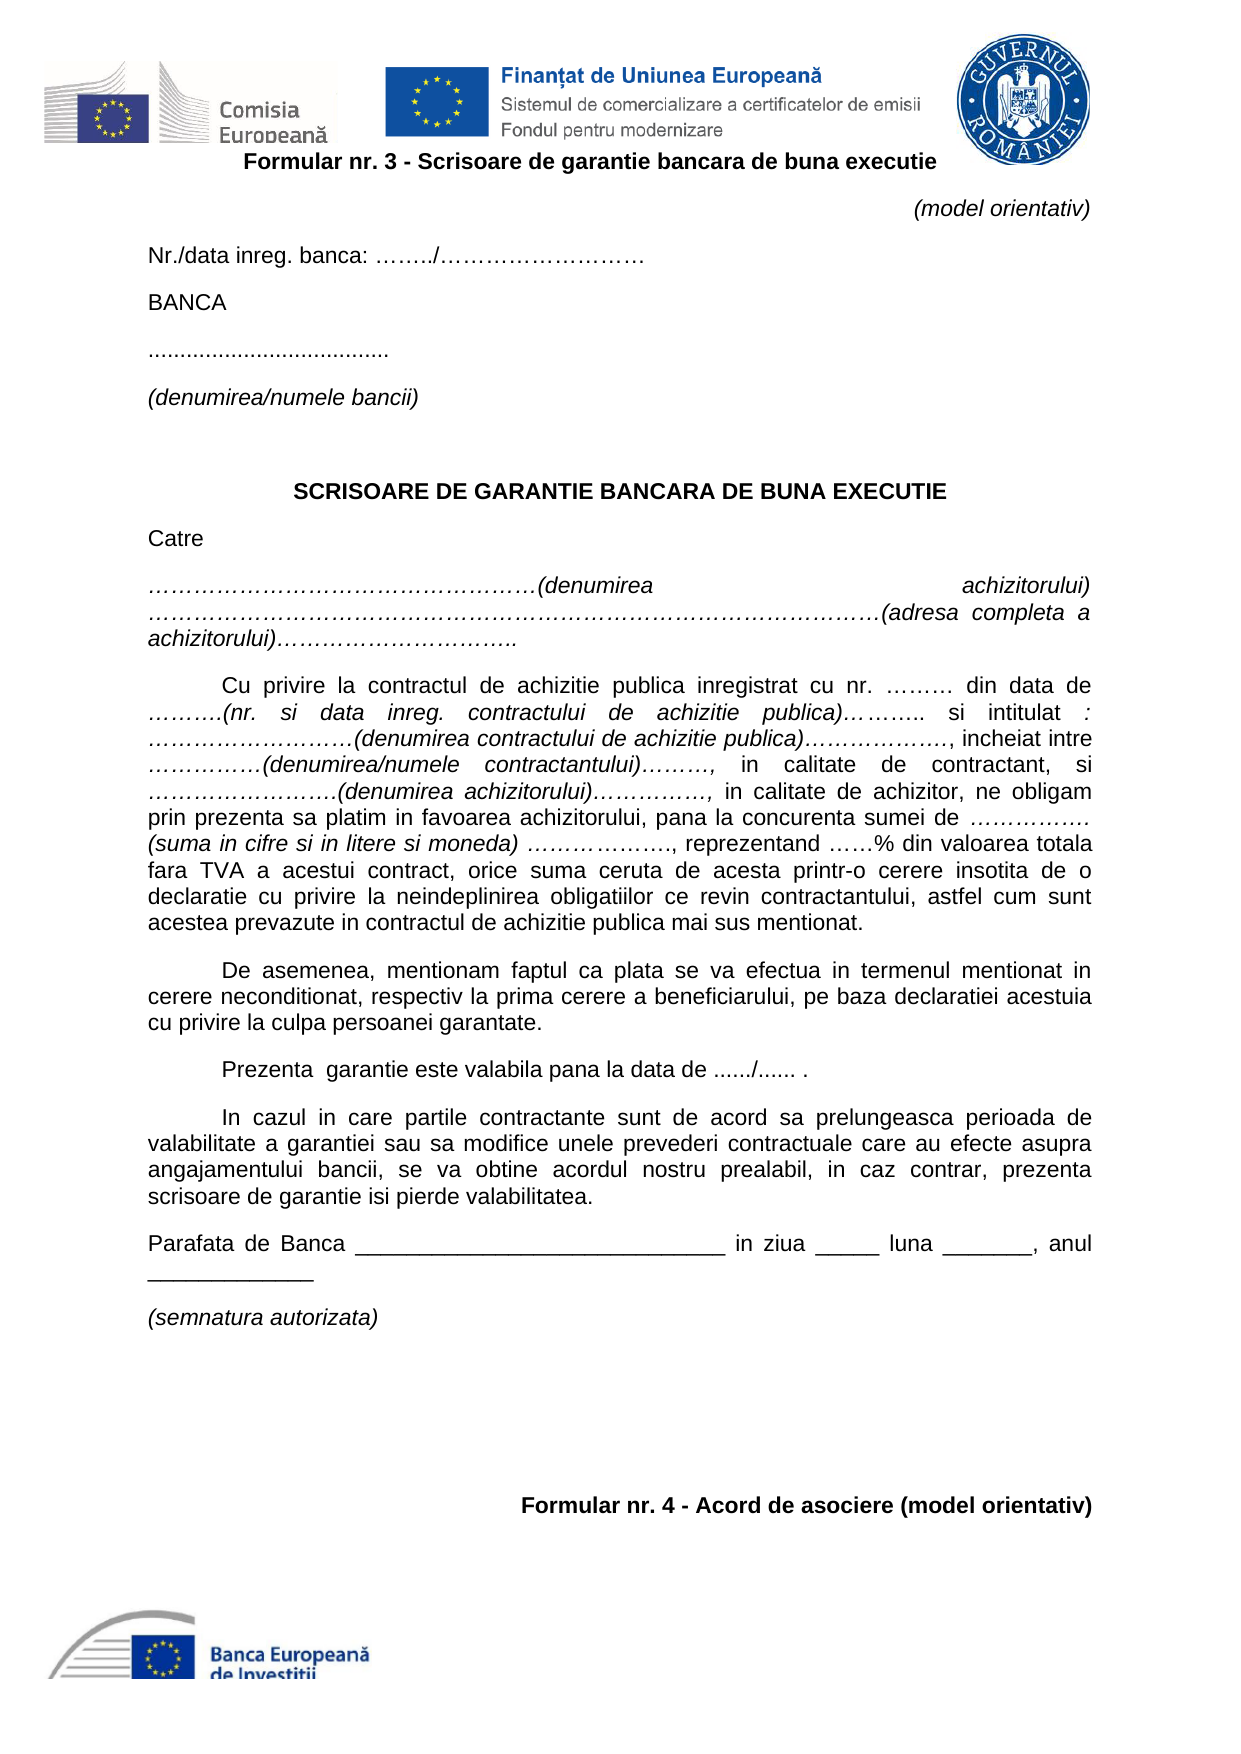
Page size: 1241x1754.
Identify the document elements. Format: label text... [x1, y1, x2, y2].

text (semnatura autorizata) [148, 1303, 1093, 1330]
text Formular nr. 4 - Acord de asociere (model orientativ) [148, 1492, 1093, 1518]
text SCRISOARE DE GARANTIE BANCARA DE BUNA EXECUTIE [148, 478, 1093, 504]
text BANCA [148, 289, 1093, 316]
text Nr./data inreg. banca: ……../……………………… [148, 242, 1093, 268]
text In cazul in care partile contractante sunt de acord sa prelungeasca perioada de valabilitate a garantiei sau sa modifice unele prevederi contractuale care au efecte asupra angajamentului bancii, se va obtine acordul nostru prealabil, in caz contrar, prezenta scrisoare de garantie isi pierde valabilitatea. [148, 1104, 1093, 1209]
text Catre [148, 525, 1093, 551]
text Formular nr. 3 - Scrisoare de garantie bancara de buna executie [148, 148, 1093, 174]
text De asemenea, mentionam faptul ca plata se va efectua in termenul mentionat in cerere neconditionat, respectiv la prima cerere a beneficiarului, pe baza declaratiei acestuia cu privire la culpa persoanei garantate. [148, 957, 1093, 1036]
text ...................................... [148, 336, 1093, 363]
text Parafata de Banca _____________________________ in ziua _____ luna _______, anul _____________ [148, 1230, 1093, 1283]
text (model orientativ) [148, 195, 1093, 221]
text Prezenta garantie este valabila pana la data de ....../...... . [148, 1056, 1093, 1083]
picture [40, 1604, 372, 1679]
text Cu privire la contractul de achizitie publica inregistrat cu nr. ……… din data de ……….(nr. si data inreg. contractului de achizitie publica)……….. si intitulat :………………………(denumirea contractului de achizitie publica)………………., incheiat intre ……………(denumirea/numele contractantului)………, in calitate de contractant, si …………………….(denumirea achizitorului)……………, in calitate de achizitor, ne obligam prin prezenta sa platim in favoarea achizitorului, pana la concurenta sumei de …………….(suma in cifre si in litere si moneda) ………………., reprezentand ……% din valoarea totala fara TVA a acestui contract, orice suma ceruta de acesta printr-o cerere insotita de o declaratie cu privire la neindeplinirea obligatiilor ce revin contractantului, astfel cum sunt acestea prevazute in contractul de achizitie publica mai sus mentionat. [148, 672, 1093, 936]
text (denumirea/numele bancii) [148, 383, 1093, 410]
text ……………………………………………(denumirea achizitorului)……………………………………………………………………………………(adresa completa a achizitorului)………………………….. [148, 572, 1093, 651]
